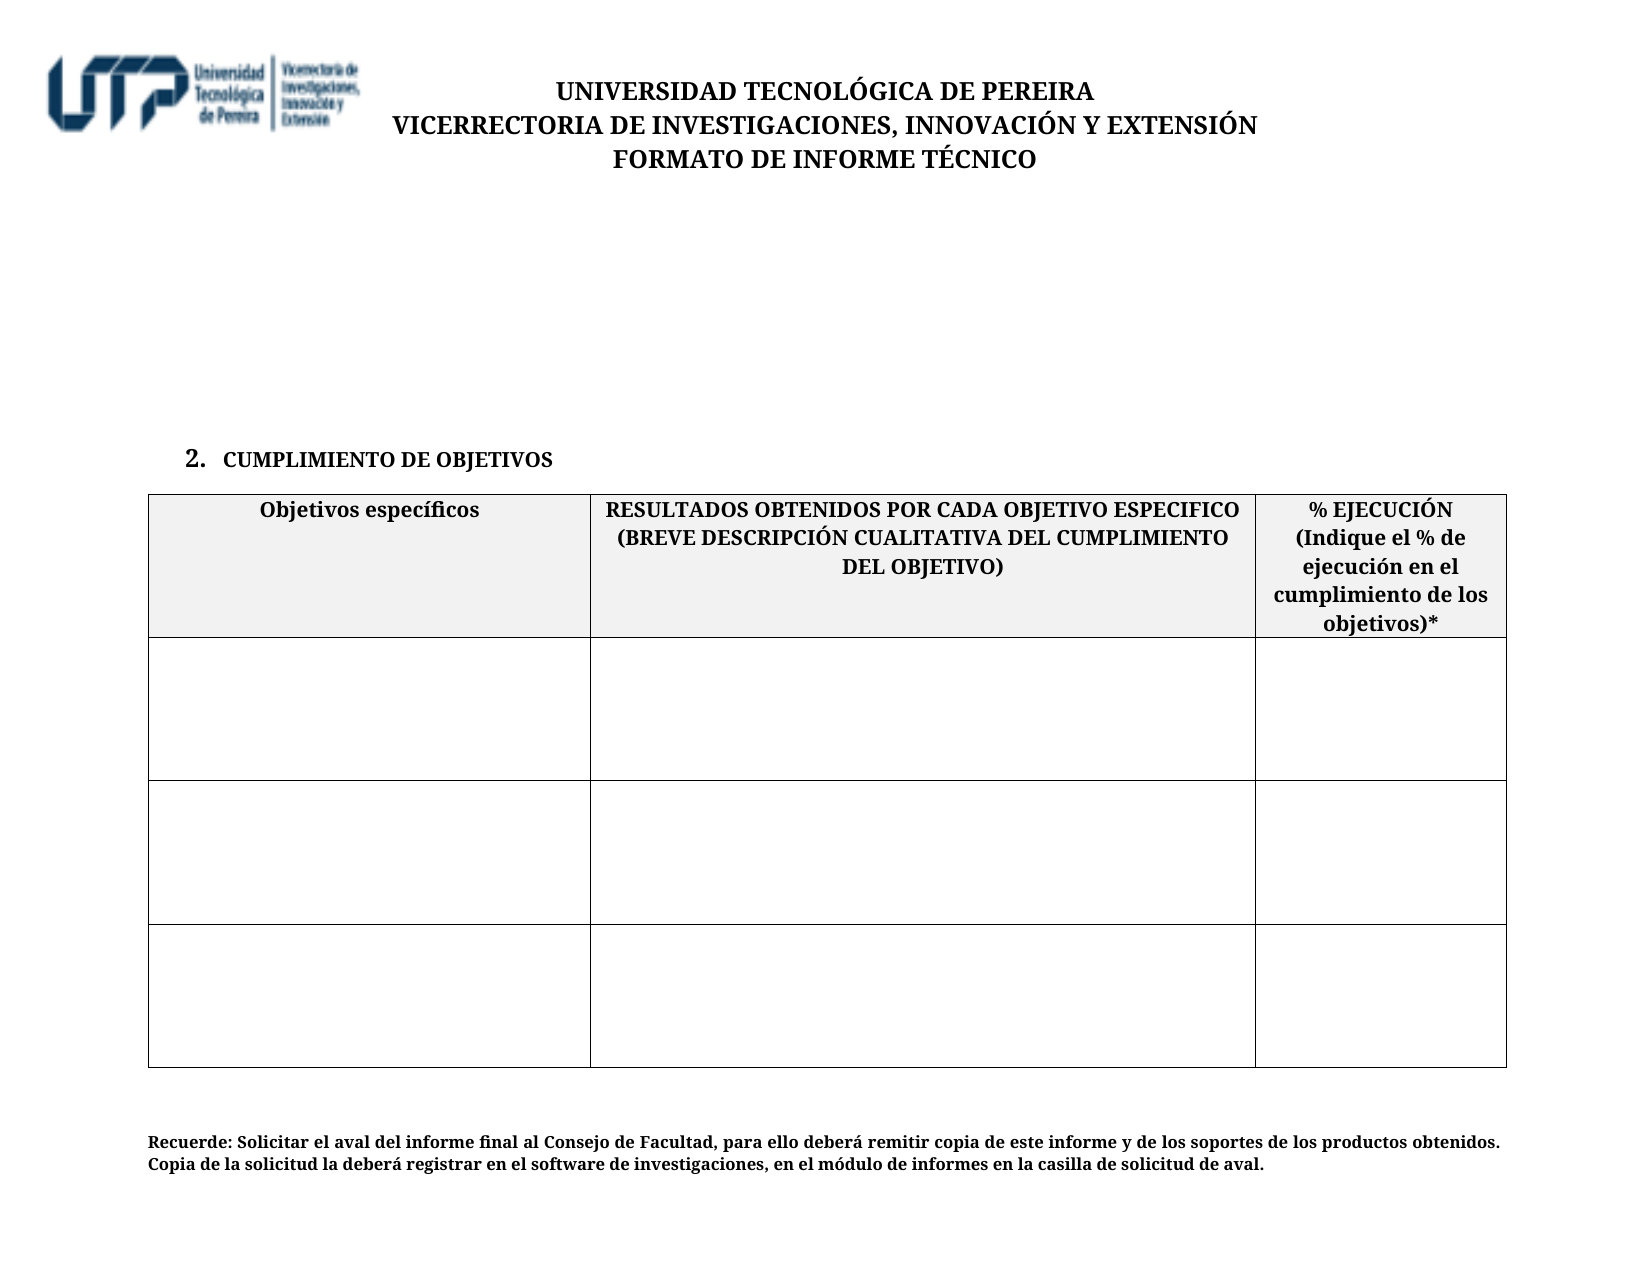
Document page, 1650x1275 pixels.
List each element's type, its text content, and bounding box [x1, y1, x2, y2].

table_cell [149, 638, 590, 780]
table_cell [1256, 638, 1506, 780]
table_header Objetivos específicos [149, 495, 590, 637]
table_cell [149, 781, 590, 924]
table_cell [1256, 781, 1506, 924]
table_cell [591, 925, 1255, 1067]
table_header RESULTADOS OBTENIDOS POR CADA OBJETIVO ESPECIFICO (BREVE DESCRIPCIÓN CUALITATIVA DEL CUMPLIMIENTO DEL OBJETIVO) [591, 495, 1255, 637]
list CUMPLIMIENTO DE OBJETIVOS [185, 441, 1502, 474]
picture [31, 28, 387, 147]
table_cell [149, 925, 590, 1067]
table_header % EJECUCIÓN (Indique el % de ejecución en el cumplimiento de los objetivos)* [1256, 495, 1506, 637]
table_cell [1256, 925, 1506, 1067]
table_cell [591, 638, 1255, 780]
table_cell [591, 781, 1255, 924]
